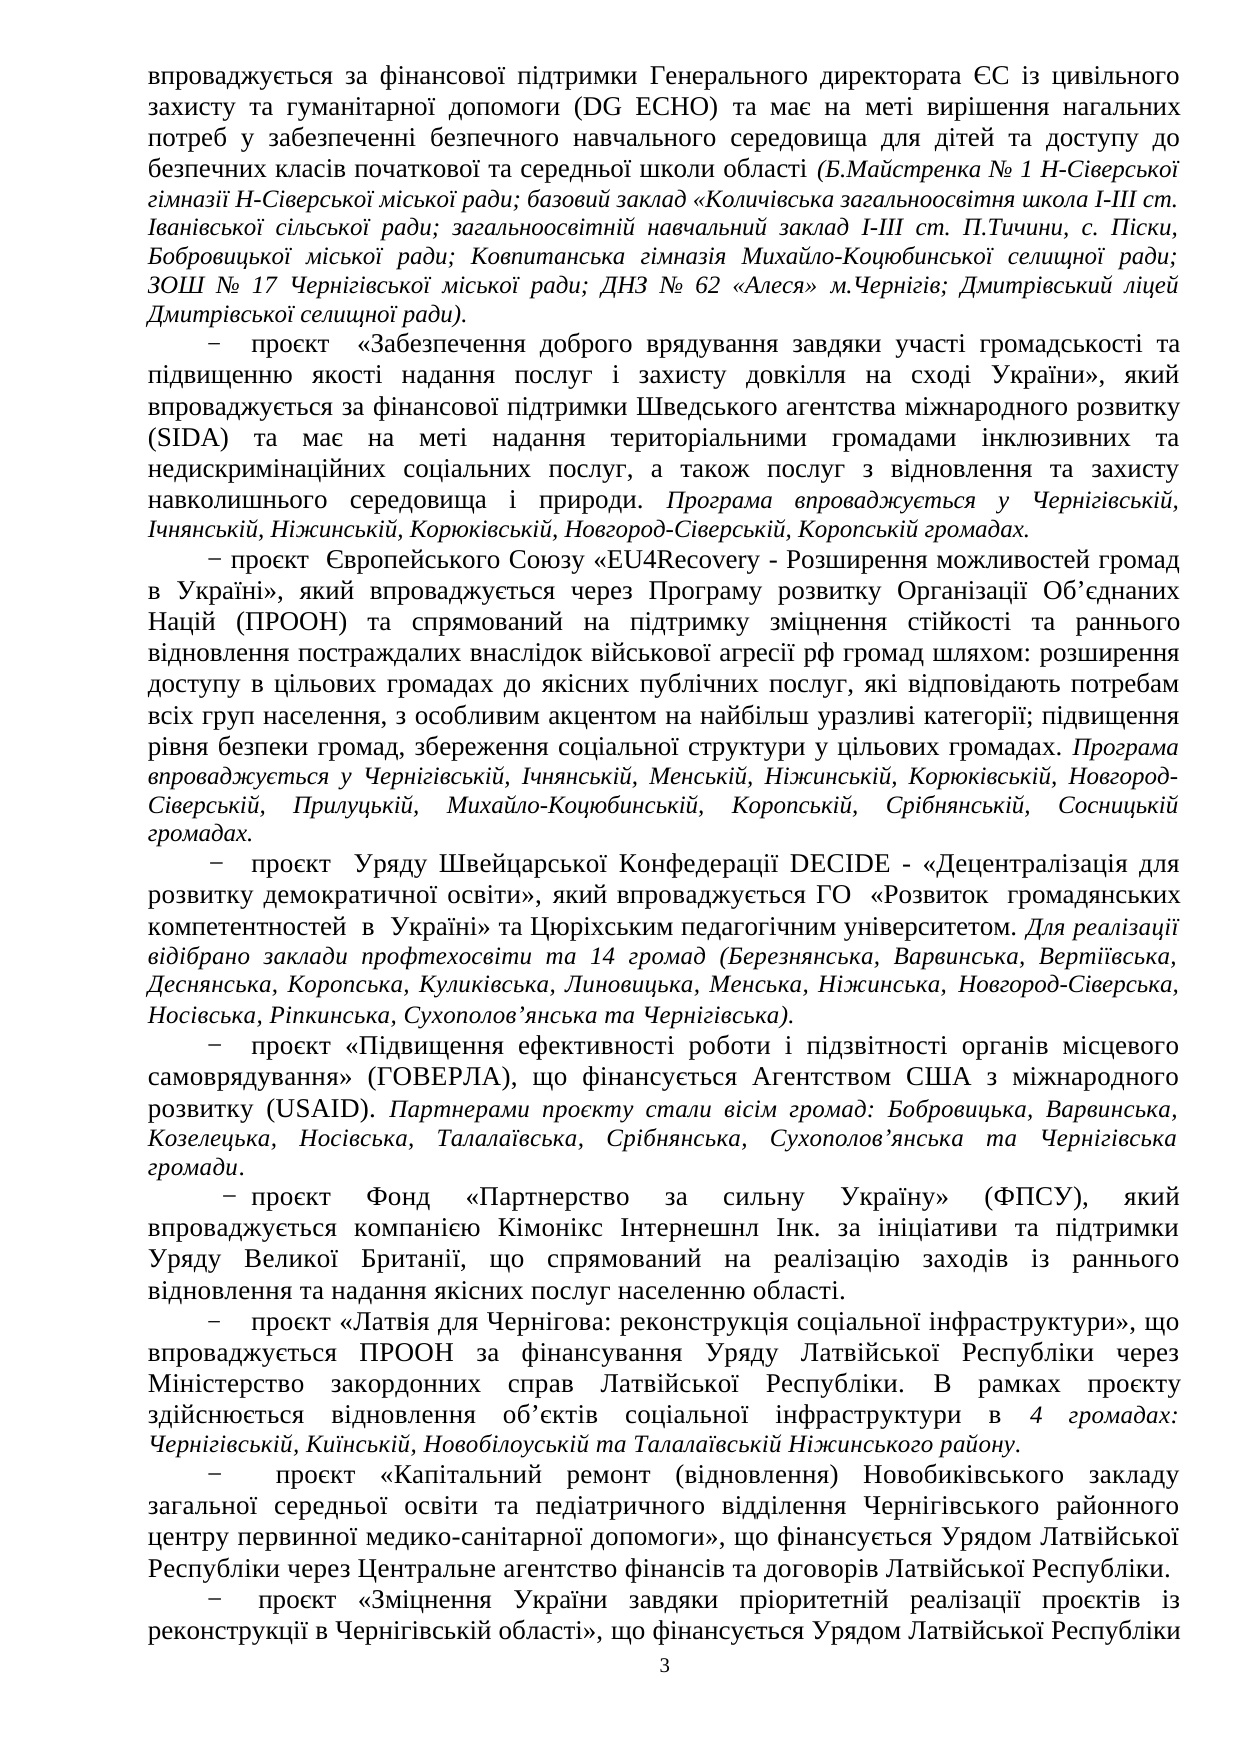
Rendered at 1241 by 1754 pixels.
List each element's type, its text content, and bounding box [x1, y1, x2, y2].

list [148, 1583, 1181, 1645]
list проєкт Фонд «Партнерство за сильну Україну» (ФПСУ), який впроваджується компанією Кімонікс Інтернешнл Інк. за ініціативи та підтримки Уряду Великої Британії, що спрямований на реалізацію заходів із раннього відновлення та надання якісних послуг населенню області. [148, 1180, 1181, 1305]
list проєкт Уряду Швейцарської Конфедерації DECIDE - «Децентралізація для розвитку демократичної освіти», який впроваджується ГО «Розвиток громадянських компетентностей в Україні» та Цюріхським педагогічним університетом. Для реалізації відібрано заклади профтехосвіти та 14 громад (Березнянська, Варвинська, Вертіївська, Деснянська, Коропська, Куликівська, Линовицька, Менська, Ніжинська, Новгород-Сіверська, Носівська, Ріпкинська, Сухополов’янська та Чернігівська). [148, 847, 1181, 1029]
text − проєкт Європейського Союзу «EU4Recovery - Розширення можливостей громад в Україні», який впроваджується через Програму розвитку Організації Об’єднаних Націй (ПРООН) та спрямований на підтримку зміцнення стійкості та раннього відновлення постраждалих внаслідок військової агресії рф громад шляхом: розширення доступу в цільових громадах до якісних публічних послуг, які відповідають потребам всіх груп населення, з особливим акцентом на найбільш уразливі категорії; підвищення рівня безпеки громад, збереження соціальної структури у цільових громадах. Програма впроваджується у Чернігівській, Ічнянській, Менській, Ніжинській, Корюківській, Новгород-Сіверській, Прилуцькій, Михайло-Коцюбинській, Коропській, Срібнянській, Сосницькій громадах. [148, 543, 1181, 847]
text − проєкт «Підвищення ефективності роботи і підзвітності органів місцевого самоврядування» (ГОВЕРЛА), що фінансується Агентством США з міжнародного розвитку (USAID). Партнерами проєкту стали вісім громад: Бобровицька, Варвинська, Козелецька, Носівська, Талалаївська, Срібнянська, Сухополов’янська та Чернігівська громади. [148, 1029, 1181, 1180]
list проєкт «Капітальний ремонт (відновлення) Новобиківського закладу загальної середньої освіти та педіатричного відділення Чернігівського районного центру первинної медико-санітарної допомоги», що фінансується Урядом Латвійської Республіки через Центральне агентство фінансів та договорів Латвійської Республіки. [148, 1458, 1181, 1583]
list проєкт «Латвія для Чернігова: реконструкція соціальної інфраструктури», що впроваджується ПРООН за фінансування Уряду Латвійської Республіки через Міністерство закордонних справ Латвійської Республіки. В рамках проєкту здійснюється відновлення об’єктів соціальної інфраструктури в 4 громадах: Чернігівській, Киїнській, Новобілоуській та Талалаївській Ніжинського району. [148, 1305, 1181, 1458]
list проєкт «Забезпечення доброго врядування завдяки участі громадськості та підвищенню якості надання послуг і захисту довкілля на сході України», який впроваджується за фінансової підтримки Шведського агентства міжнародного розвитку (SIDA) та має на меті надання територіальними громадами інклюзивних та недискримінаційних соціальних послуг, а також послуг з відновлення та захисту навколишнього середовища і природи. Програма впроваджується у Чернігівській, Ічнянській, Ніжинській, Корюківській, Новгород-Сіверській, Коропській громадах. [148, 327, 1181, 543]
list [148, 59, 1181, 327]
